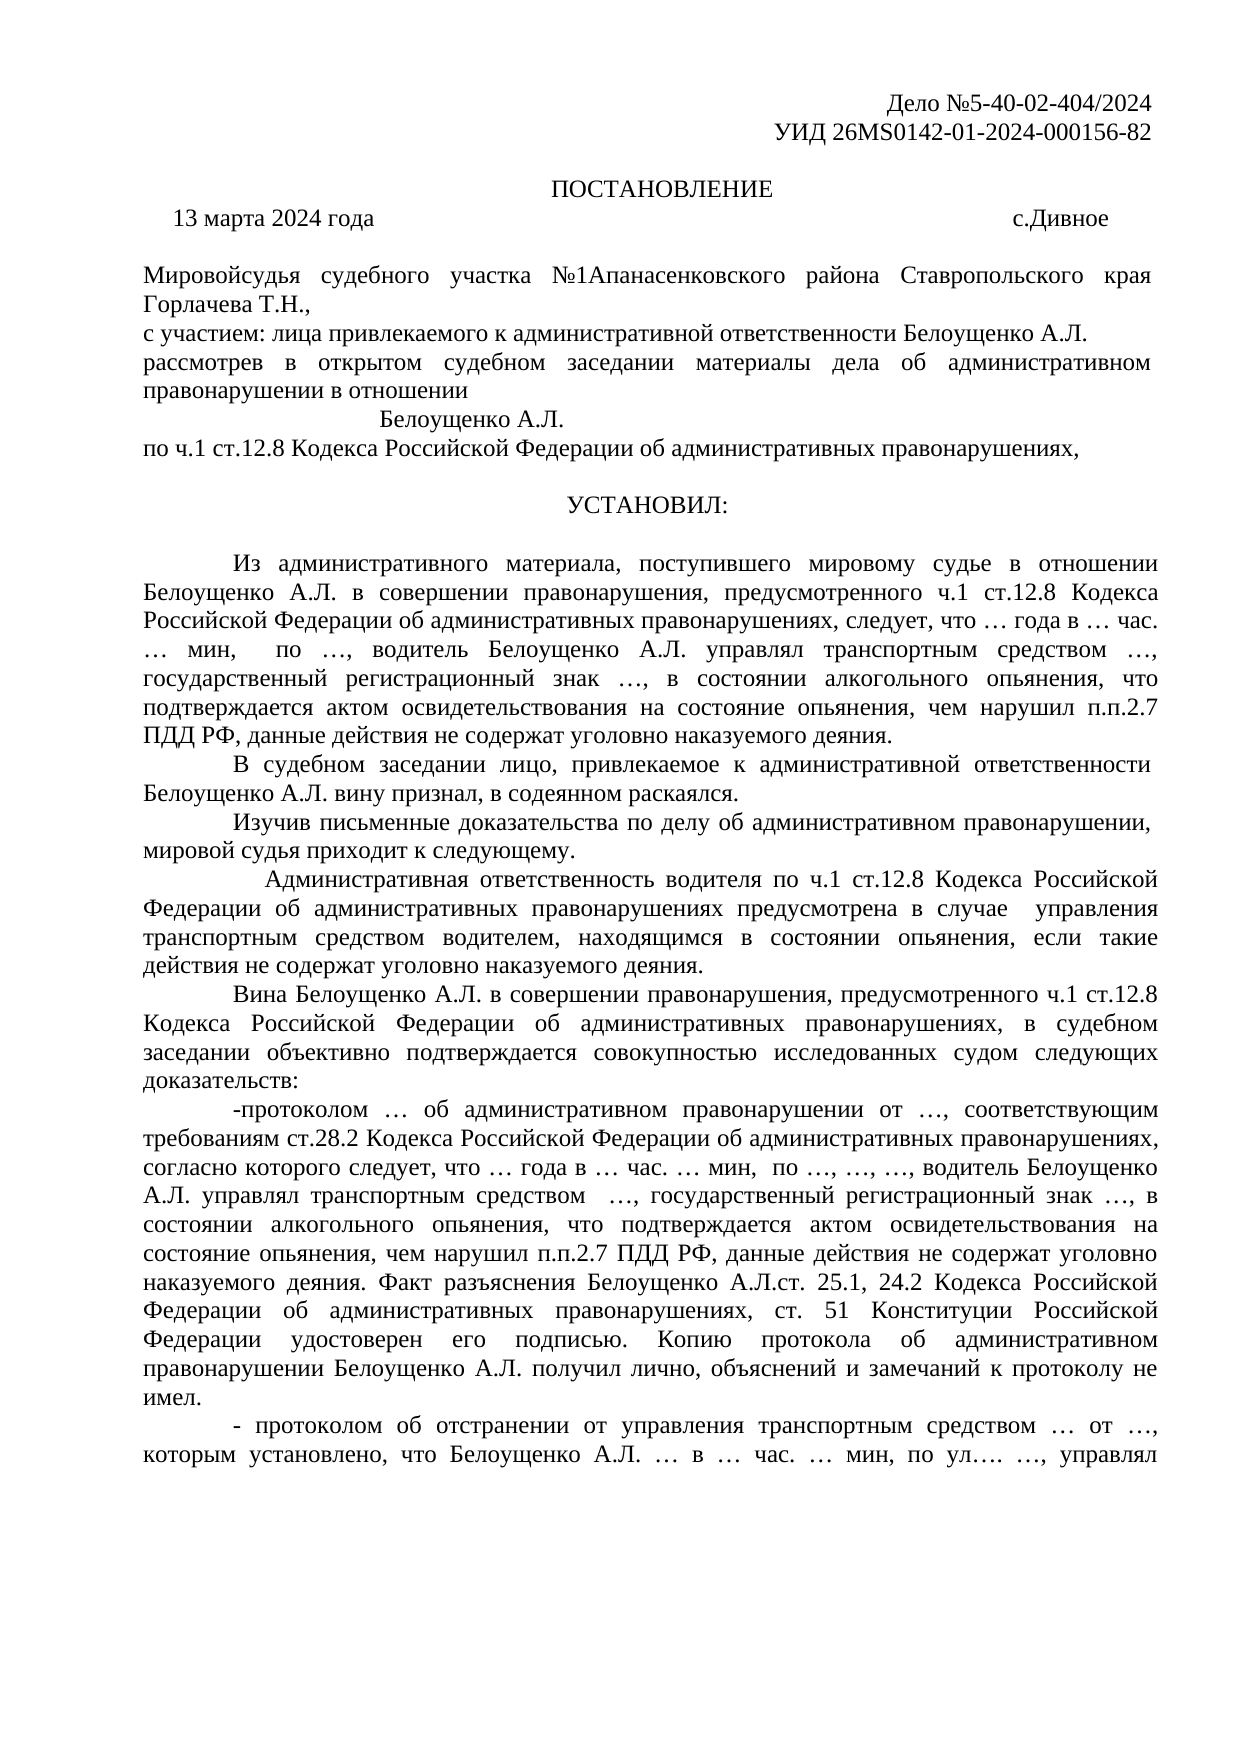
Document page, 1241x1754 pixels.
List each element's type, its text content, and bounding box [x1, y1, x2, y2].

text по ч.1 ст.12.8 Кодекса Российской Федерации об административных правонарушениях, [143, 433, 1152, 462]
text -протоколом … об административном правонарушении от …, соответствующим требованиям ст.28.2 Кодекса Российской Федерации об административных правонарушениях, согласно которого следует, что … года в … час. … мин, по …, …, …, водитель Белоущенко А.Л. управлял транспортным средством …, государственный регистрационный знак …, в состоянии алкогольного опьянения, что подтверждается актом освидетельствования на состояние опьянения, чем нарушил п.п.2.7 ПДД РФ, данные действия не содержат уголовно наказуемого деяния. Факт разъяснения Белоущенко А.Л.ст. 25.1, 24.2 Кодекса Российской Федерации об административных правонарушениях, ст. 51 Конституции Российской Федерации удостоверен его подписью. Копию протокола об административном правонарушении Белоущенко А.Л. получил лично, объяснений и замечаний к протоколу не имел. [143, 1094, 1159, 1410]
text Мировойсудья судебного участка №1Апанасенковского района Ставропольского края Горлачева Т.Н., [143, 260, 1152, 318]
text Вина Белоущенко А.Л. в совершении правонарушения, предусмотренного ч.1 ст.12.8 Кодекса Российской Федерации об административных правонарушениях, в судебном заседании объективно подтверждается совокупностью исследованных судом следующих доказательств: [143, 979, 1159, 1094]
text Изучив письменные доказательства по делу об административном правонарушении, мировой судья приходит к следующему. [143, 807, 1152, 864]
text В судебном заседании лицо, привлекаемое к административной ответственности Белоущенко А.Л. вину признал, в содеянном раскаялся. [143, 749, 1152, 807]
text Из административного материала, поступившего мировому судье в отношении Белоущенко А.Л. в совершении правонарушения, предусмотренного ч.1 ст.12.8 Кодекса Российской Федерации об административных правонарушениях, следует, что … года в … час. … мин, по …, водитель Белоущенко А.Л. управлял транспортным средством …, государственный регистрационный знак …, в состоянии алкогольного опьянения, что подтверждается актом освидетельствования на состояние опьянения, чем нарушил п.п.2.7 ПДД РФ, данные действия не содержат уголовно наказуемого деяния. [143, 548, 1159, 749]
text Белоущенко А.Л. [379, 404, 1152, 433]
text рассмотрев в открытом судебном заседании материалы дела об административном правонарушении в отношении [143, 347, 1152, 404]
text УСТАНОВИЛ: [143, 490, 1152, 519]
text ПОСТАНОВЛЕНИЕ [172, 174, 1152, 203]
text Административная ответственность водителя по ч.1 ст.12.8 Кодекса Российской Федерации об административных правонарушениях предусмотрена в случае управления транспортным средством водителем, находящимся в состоянии опьянения, если такие действия не содержат уголовно наказуемого деяния. [143, 864, 1159, 979]
text УИД 26MS0142-01-2024-000156-82 [172, 117, 1152, 145]
text Дело №5-40-02-404/2024 [187, 88, 1152, 117]
text 13 марта 2024 года с.Дивное [172, 203, 1152, 232]
text с участием: лица привлекаемого к административной ответственности Белоущенко А.Л. [143, 318, 1152, 347]
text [143, 1410, 1159, 1468]
